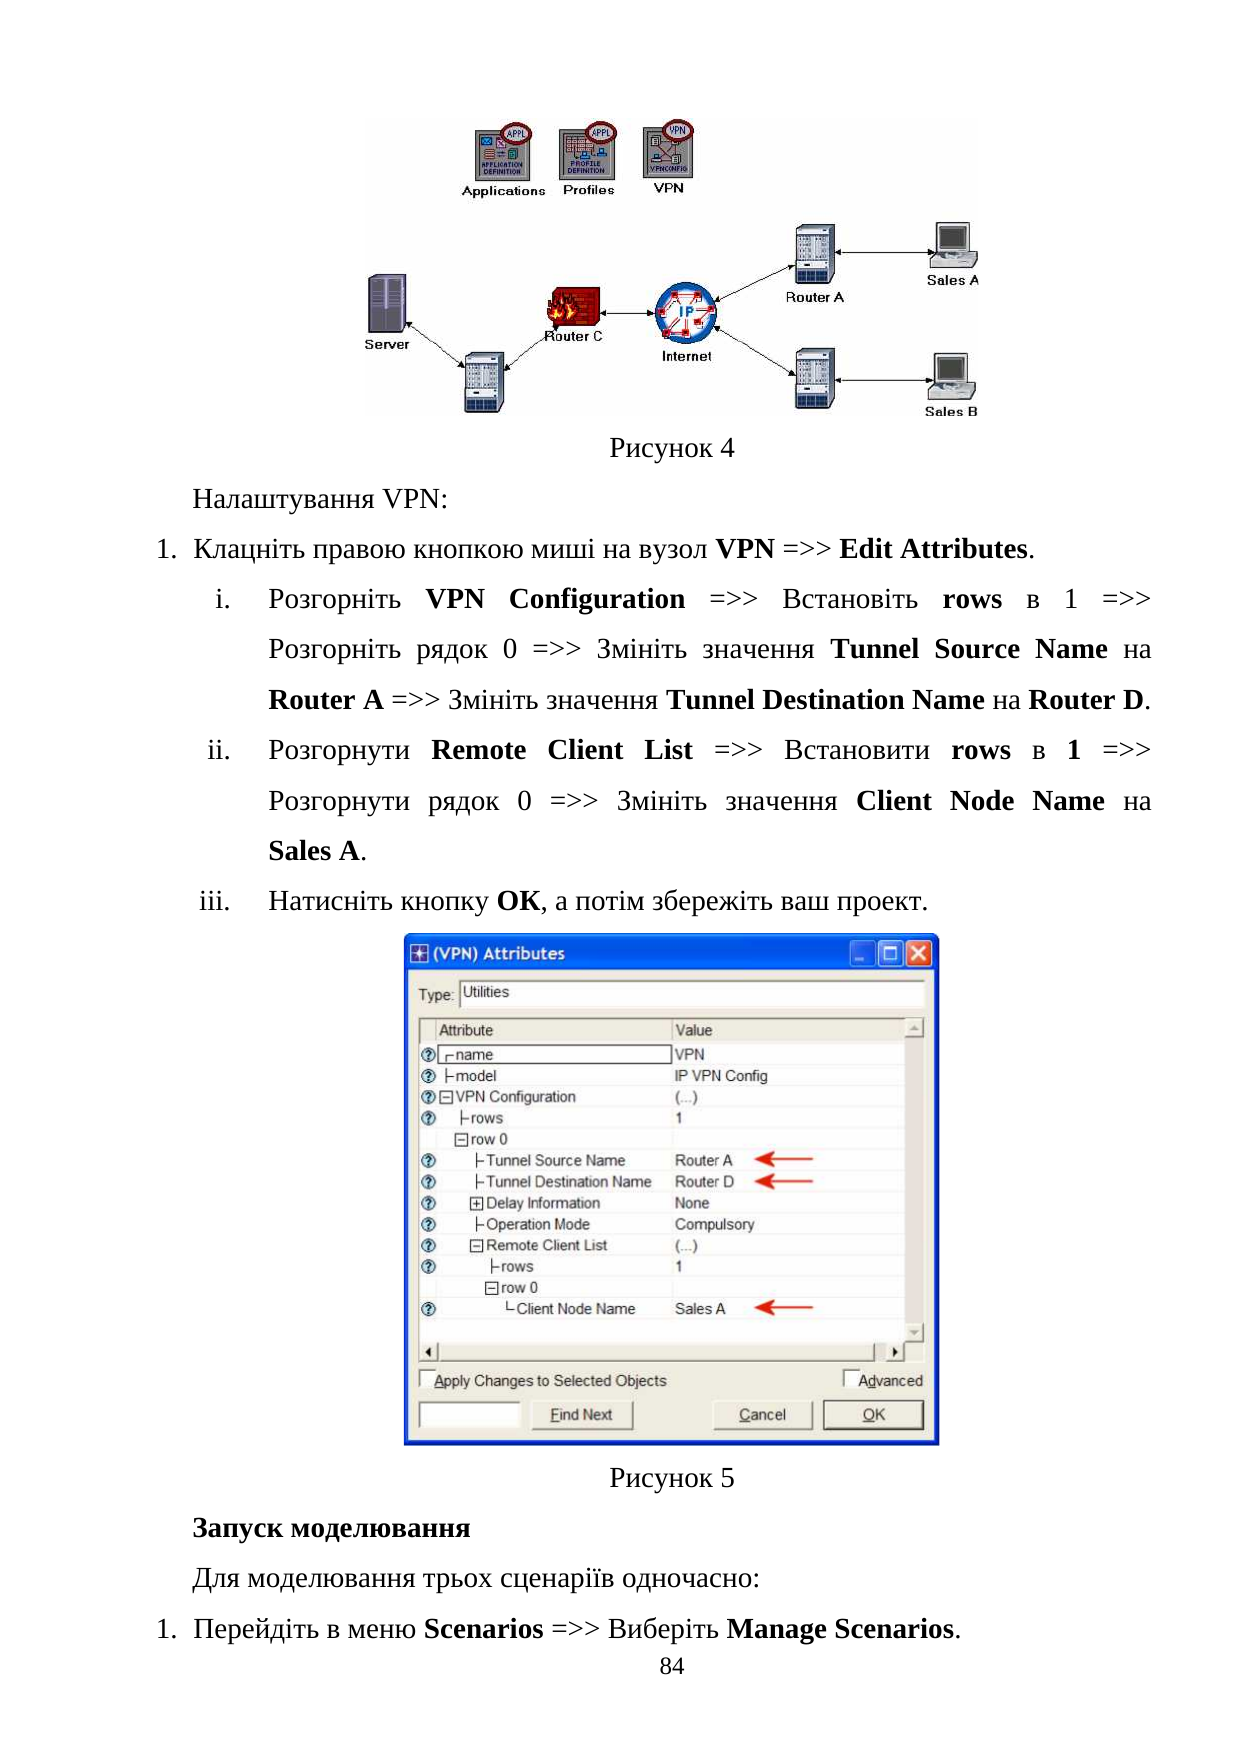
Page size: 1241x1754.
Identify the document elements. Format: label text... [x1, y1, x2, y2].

text Для моделювання трьох сценаріїв одночасно: [118, 1561, 1152, 1594]
text Запуск моделювання [118, 1510, 1152, 1544]
picture [365, 118, 979, 416]
list Розгорніть VPN Configuration =>> Встановіть rows в 1 =>> Розгорніть рядок 0 =>> Змініть значення Tunnel Source Name на Router A =>> Змініть значення Tunnel Destination Name на Router D. [231, 581, 1152, 716]
text Рисунок 4 [118, 430, 1152, 464]
text Рисунок 5 [118, 1460, 1152, 1493]
list Перейдіть в меню Scenarios =>> Виберіть Manage Scenarios. [156, 1611, 1152, 1644]
text Налаштування VPN: [118, 481, 1152, 514]
picture [403, 933, 940, 1446]
list Розгорнути Remote Client List =>> Встановити rows в 1 =>> Розгорнути рядок 0 =>> Змініть значення Client Node Name на Sales A. [231, 732, 1152, 866]
list Натисніть кнопку ОК, а потім збережіть ваш проект. [231, 883, 1152, 917]
list Клацніть правою кнопкою миші на вузол VPN =>> Edit Attributes. [156, 531, 1152, 564]
